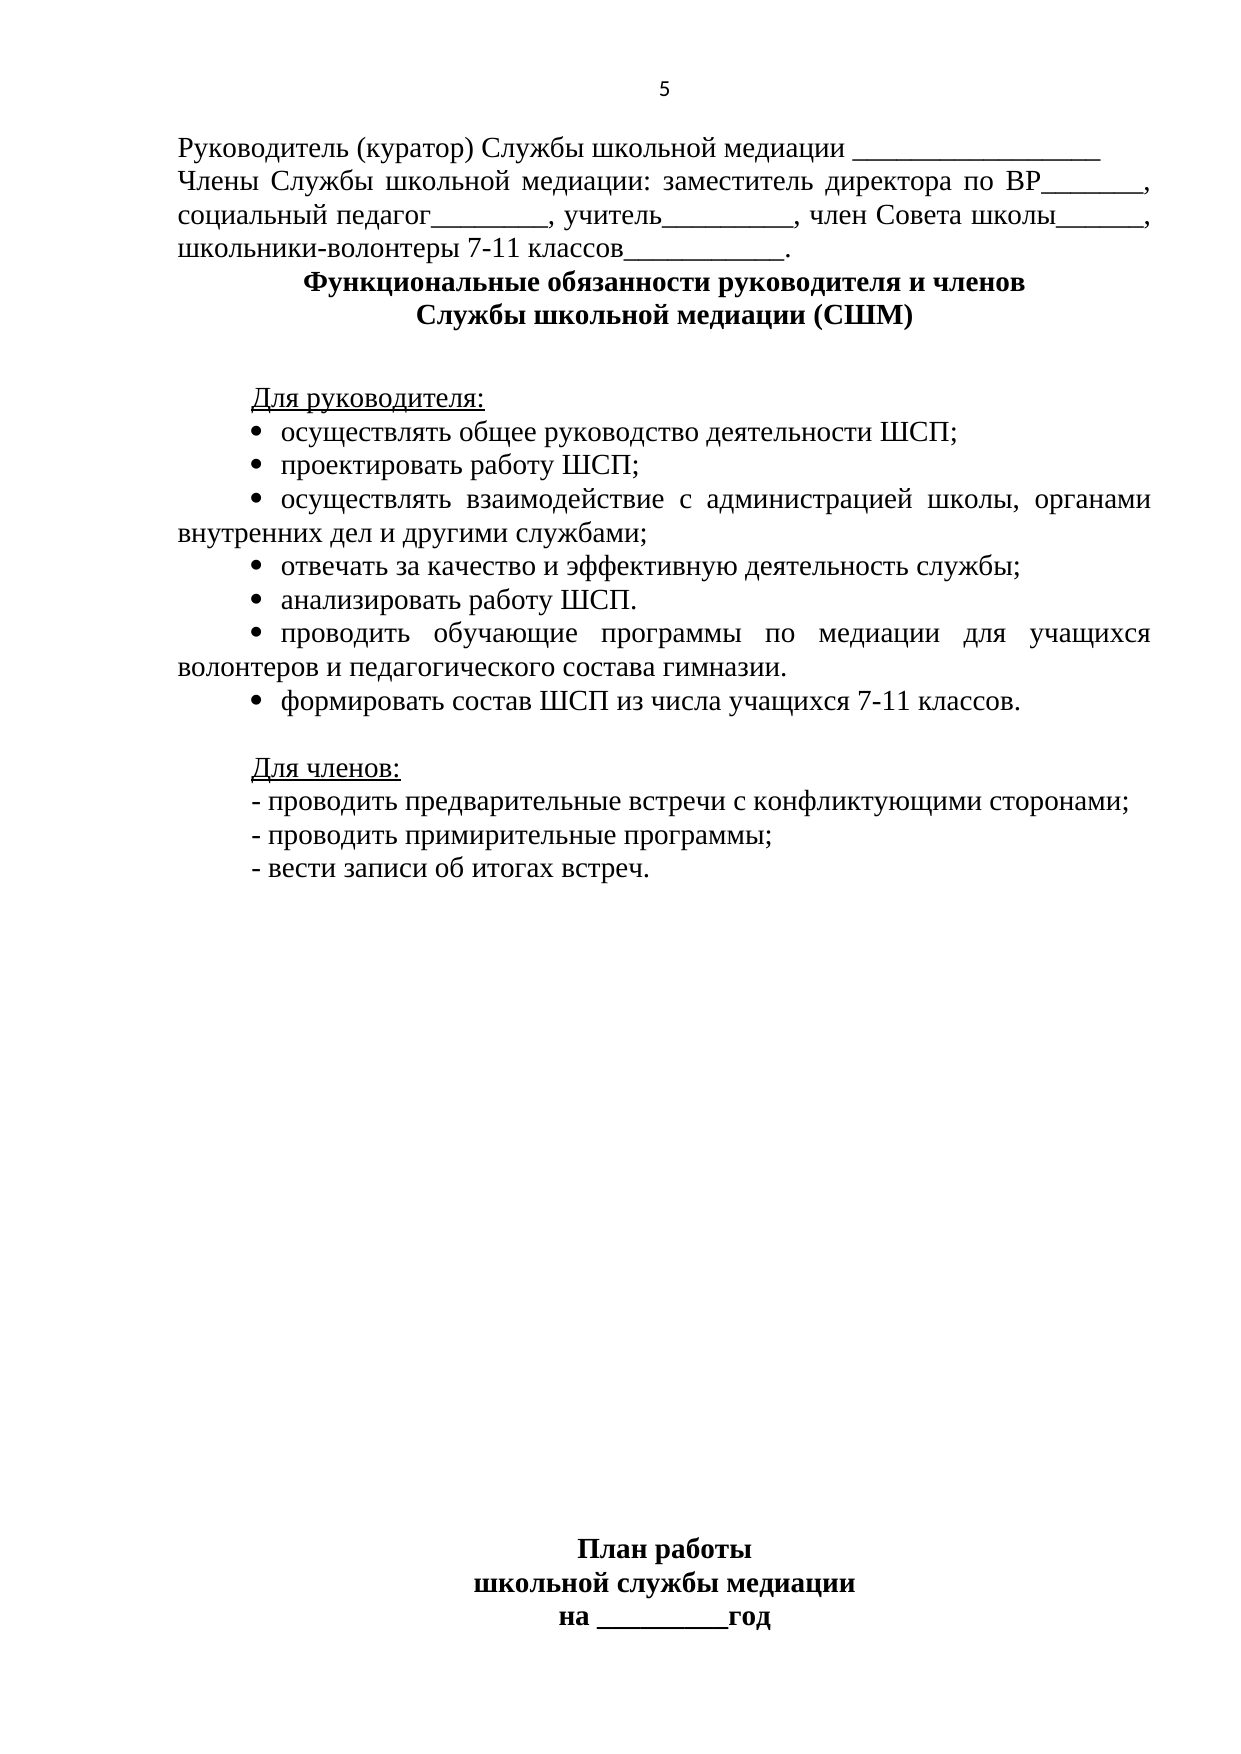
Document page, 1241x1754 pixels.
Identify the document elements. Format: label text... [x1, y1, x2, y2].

text школьной службы медиации [177, 1565, 1152, 1598]
list Функциональные обязанности руководителя и членов [177, 264, 1152, 297]
list осуществлять взаимодействие с администрацией школы, органами внутренних дел и другими службами; [177, 481, 1152, 548]
list отвечать за качество и эффективную деятельность службы; [177, 548, 1152, 582]
text - проводить предварительные встречи с конфликтующими сторонами; [177, 783, 1152, 817]
text Руководитель (куратор) Службы школьной медиации _________________ [177, 130, 1152, 163]
text Службы школьной медиации (СШМ) [177, 297, 1152, 331]
text План работы [177, 1531, 1152, 1565]
text Члены Службы школьной медиации: заместитель директора по ВР_______, социальный педагог________, учитель_________, член Совета школы______, школьники-волонтеры 7-11 классов___________. [177, 163, 1152, 264]
list проектировать работу ШСП; [177, 447, 1152, 481]
list Для руководителя: [177, 380, 1152, 414]
text - проводить примирительные программы; [177, 817, 1152, 851]
text на _________год [177, 1598, 1152, 1632]
list формировать состав ШСП из числа учащихся 7-11 классов. [177, 683, 1152, 716]
text Для членов: [177, 750, 1152, 783]
text - вести записи об итогах встреч. [177, 851, 1152, 884]
list анализировать работу ШСП. [177, 582, 1152, 616]
list проводить обучающие программы по медиации для учащихся волонтеров и педагогического состава гимназии. [177, 616, 1152, 683]
list осуществлять общее руководство деятельности ШСП; [177, 414, 1152, 447]
